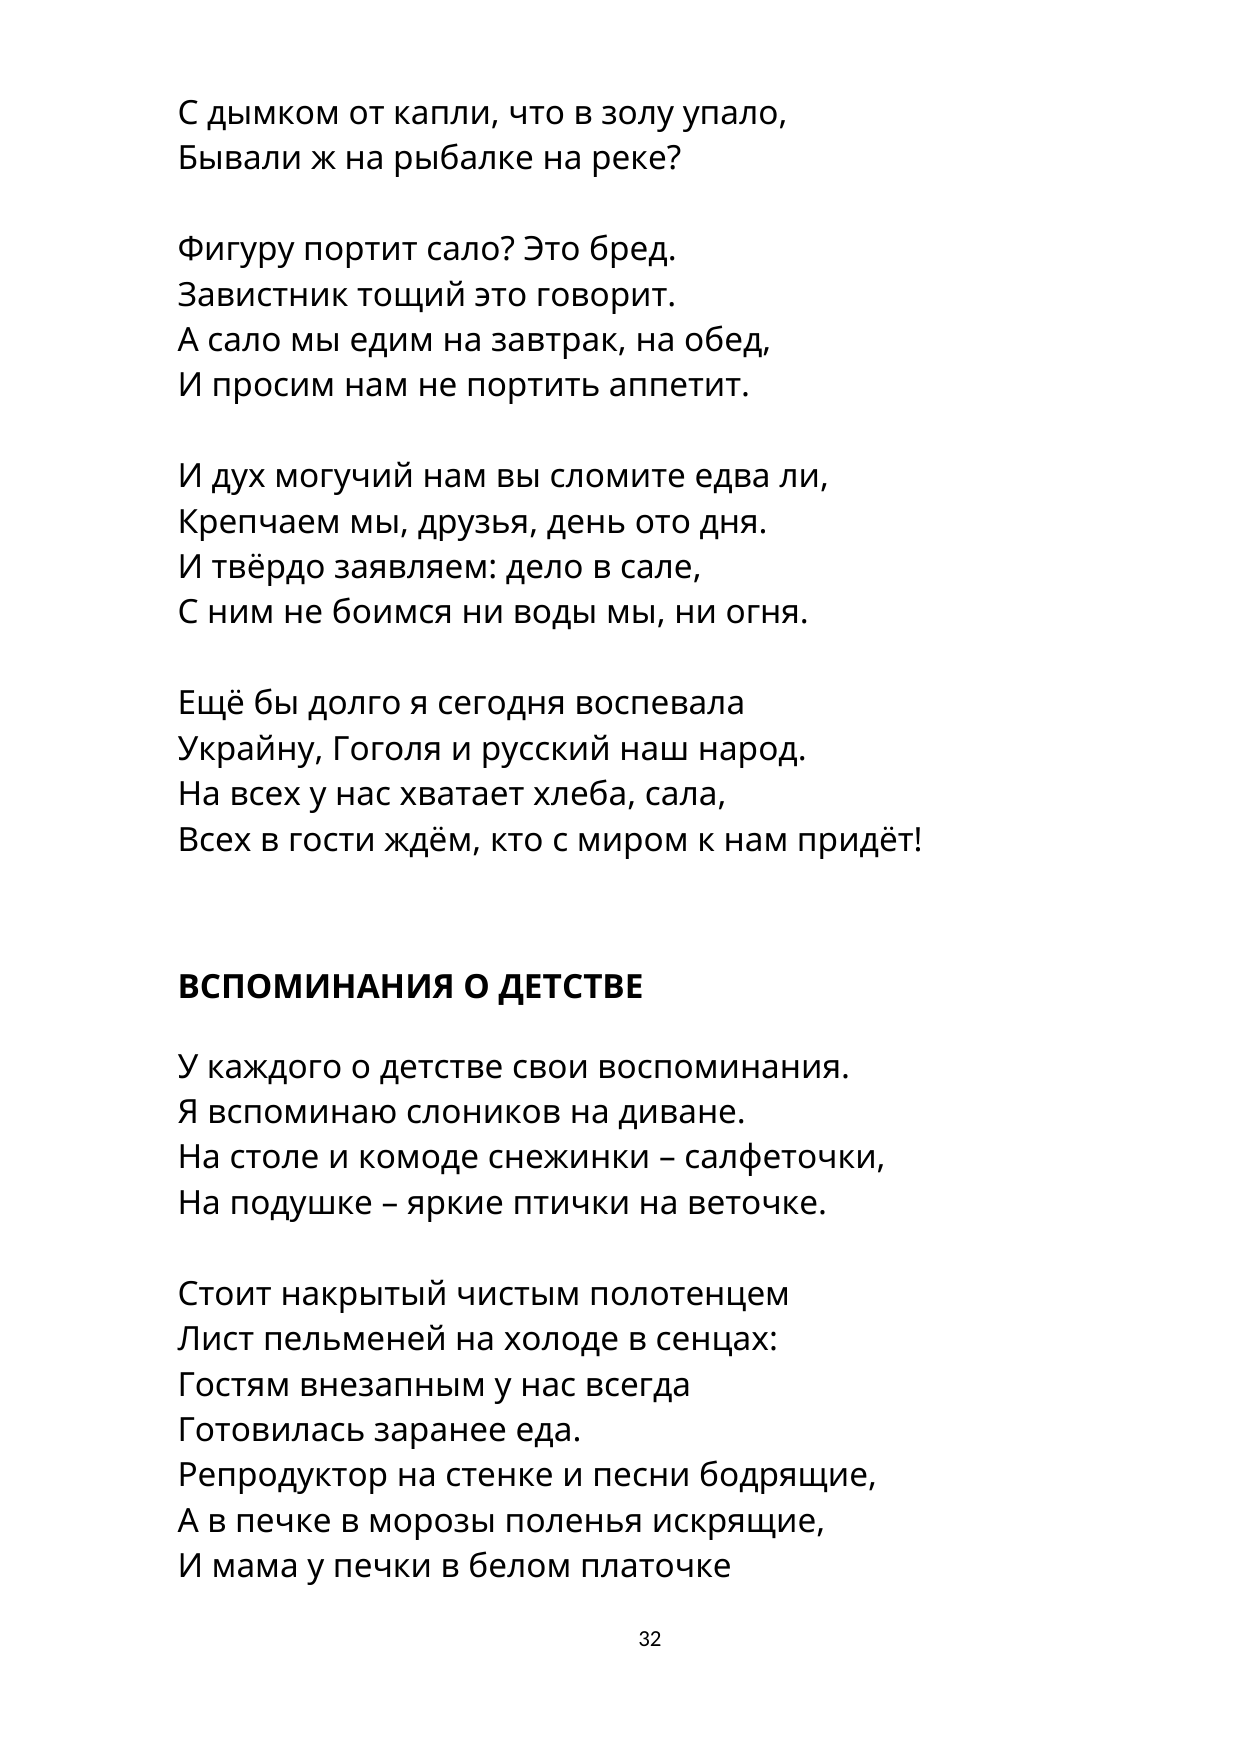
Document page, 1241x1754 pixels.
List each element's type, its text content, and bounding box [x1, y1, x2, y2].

text На столе и комоде снежинки – салфеточки, [177, 1133, 1122, 1179]
text Стоит накрытый чистым полотенцем [177, 1269, 1122, 1315]
text Я вспоминаю слоников на диване. [177, 1088, 1122, 1133]
text Завистник тощий это говорит. [177, 270, 1122, 316]
text Гостям внезапным у нас всегда [177, 1360, 1122, 1406]
text Бывали ж на рыбалке на реке? [177, 134, 1122, 179]
text А сало мы едим на завтрак, на обед, [177, 316, 1122, 361]
text У каждого о детстве свои воспоминания. [177, 1042, 1122, 1088]
text Ещё бы долго я сегодня воспевала [177, 679, 1122, 724]
text И мама у печки в белом платочке [177, 1542, 1122, 1587]
text Украйну, Гоголя и русский наш народ. [177, 724, 1122, 770]
text С ним не боимся ни воды мы, ни огня. [177, 588, 1122, 634]
text Крепчаем мы, друзья, день ото дня. [177, 497, 1122, 543]
text И просим нам не портить аппетит. [177, 361, 1122, 407]
text На подушке – яркие птички на веточке. [177, 1179, 1122, 1224]
text И дух могучий нам вы сломите едва ли, [177, 452, 1122, 497]
text Фигуру портит сало? Это бред. [177, 225, 1122, 270]
text Готовилась заранее еда. [177, 1406, 1122, 1451]
text И твёрдо заявляем: дело в сале, [177, 543, 1122, 588]
text Репродуктор на стенке и песни бодрящие, [177, 1451, 1122, 1497]
text Всех в гости ждём, кто с миром к нам придёт! [177, 815, 1122, 861]
text ВСПОМИНАНИЯ О ДЕТСТВЕ [177, 963, 1122, 1008]
text А в печке в морозы поленья искрящие, [177, 1497, 1122, 1542]
text На всех у нас хватает хлеба, сала, [177, 770, 1122, 815]
text С дымком от капли, что в золу упало, [177, 89, 1122, 134]
text Лист пельменей на холоде в сенцах: [177, 1315, 1122, 1360]
